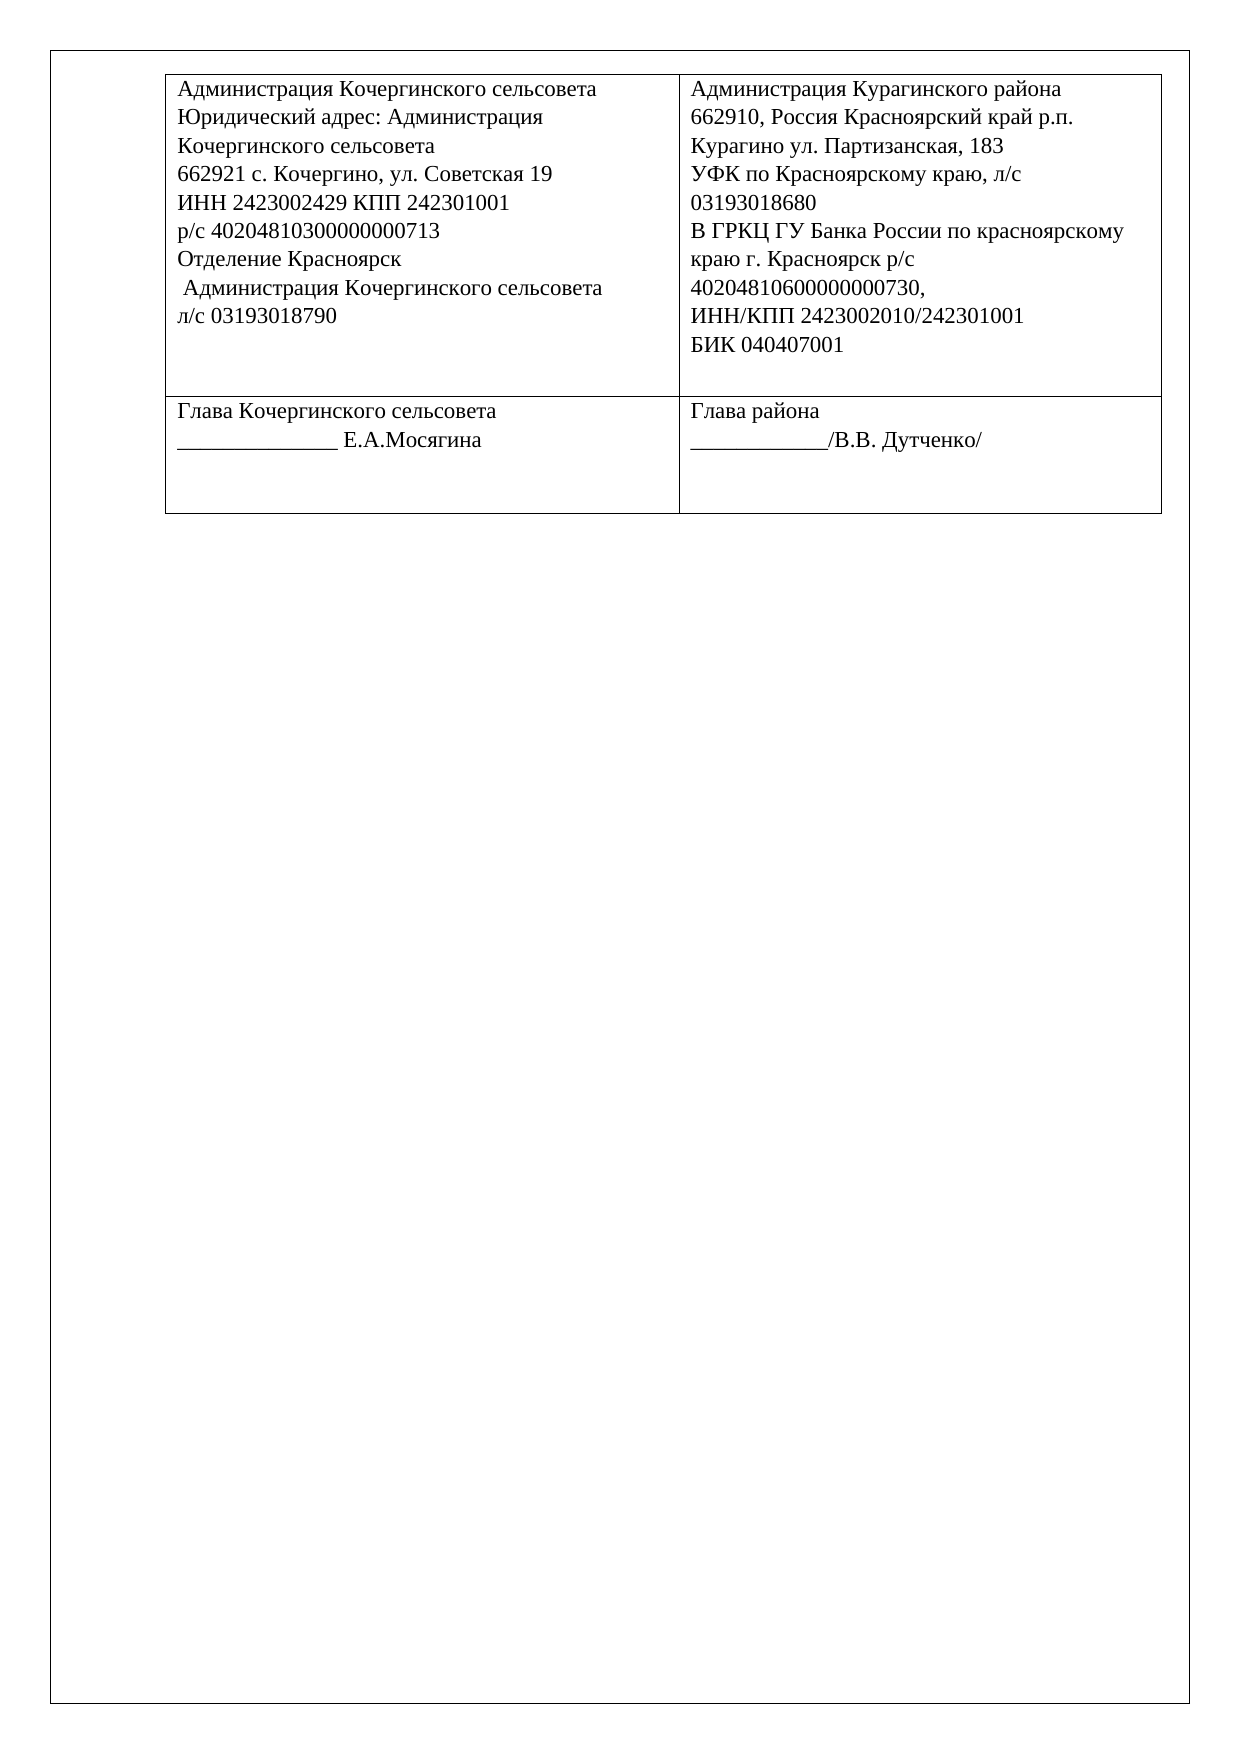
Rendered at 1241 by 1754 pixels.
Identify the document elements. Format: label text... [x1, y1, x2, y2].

table_cell Глава района ____________/В.В. Дутченко/ [680, 397, 1161, 513]
table_header Администрация Кочергинского сельсовета Юридический адрес: Администрация Кочергинского сельсовета 662921 с. Кочергино, ул. Советская 19 ИНН 2423002429 КПП 242301001 р/с 40204810300000000713 Отделение Красноярск Администрация Кочергинского сельсовета л/с 03193018790 [166, 75, 679, 396]
table_header Администрация Курагинского района 662910, Россия Красноярский край р.п. Курагино ул. Партизанская, 183 УФК по Красноярскому краю, л/с 03193018680 В ГРКЦ ГУ Банка России по красноярскому краю г. Красноярск р/с 40204810600000000730, ИНН/КПП 2423002010/242301001 БИК 040407001 [680, 75, 1161, 396]
table_cell Глава Кочергинского сельсовета ______________ Е.А.Мосягина [166, 397, 679, 513]
